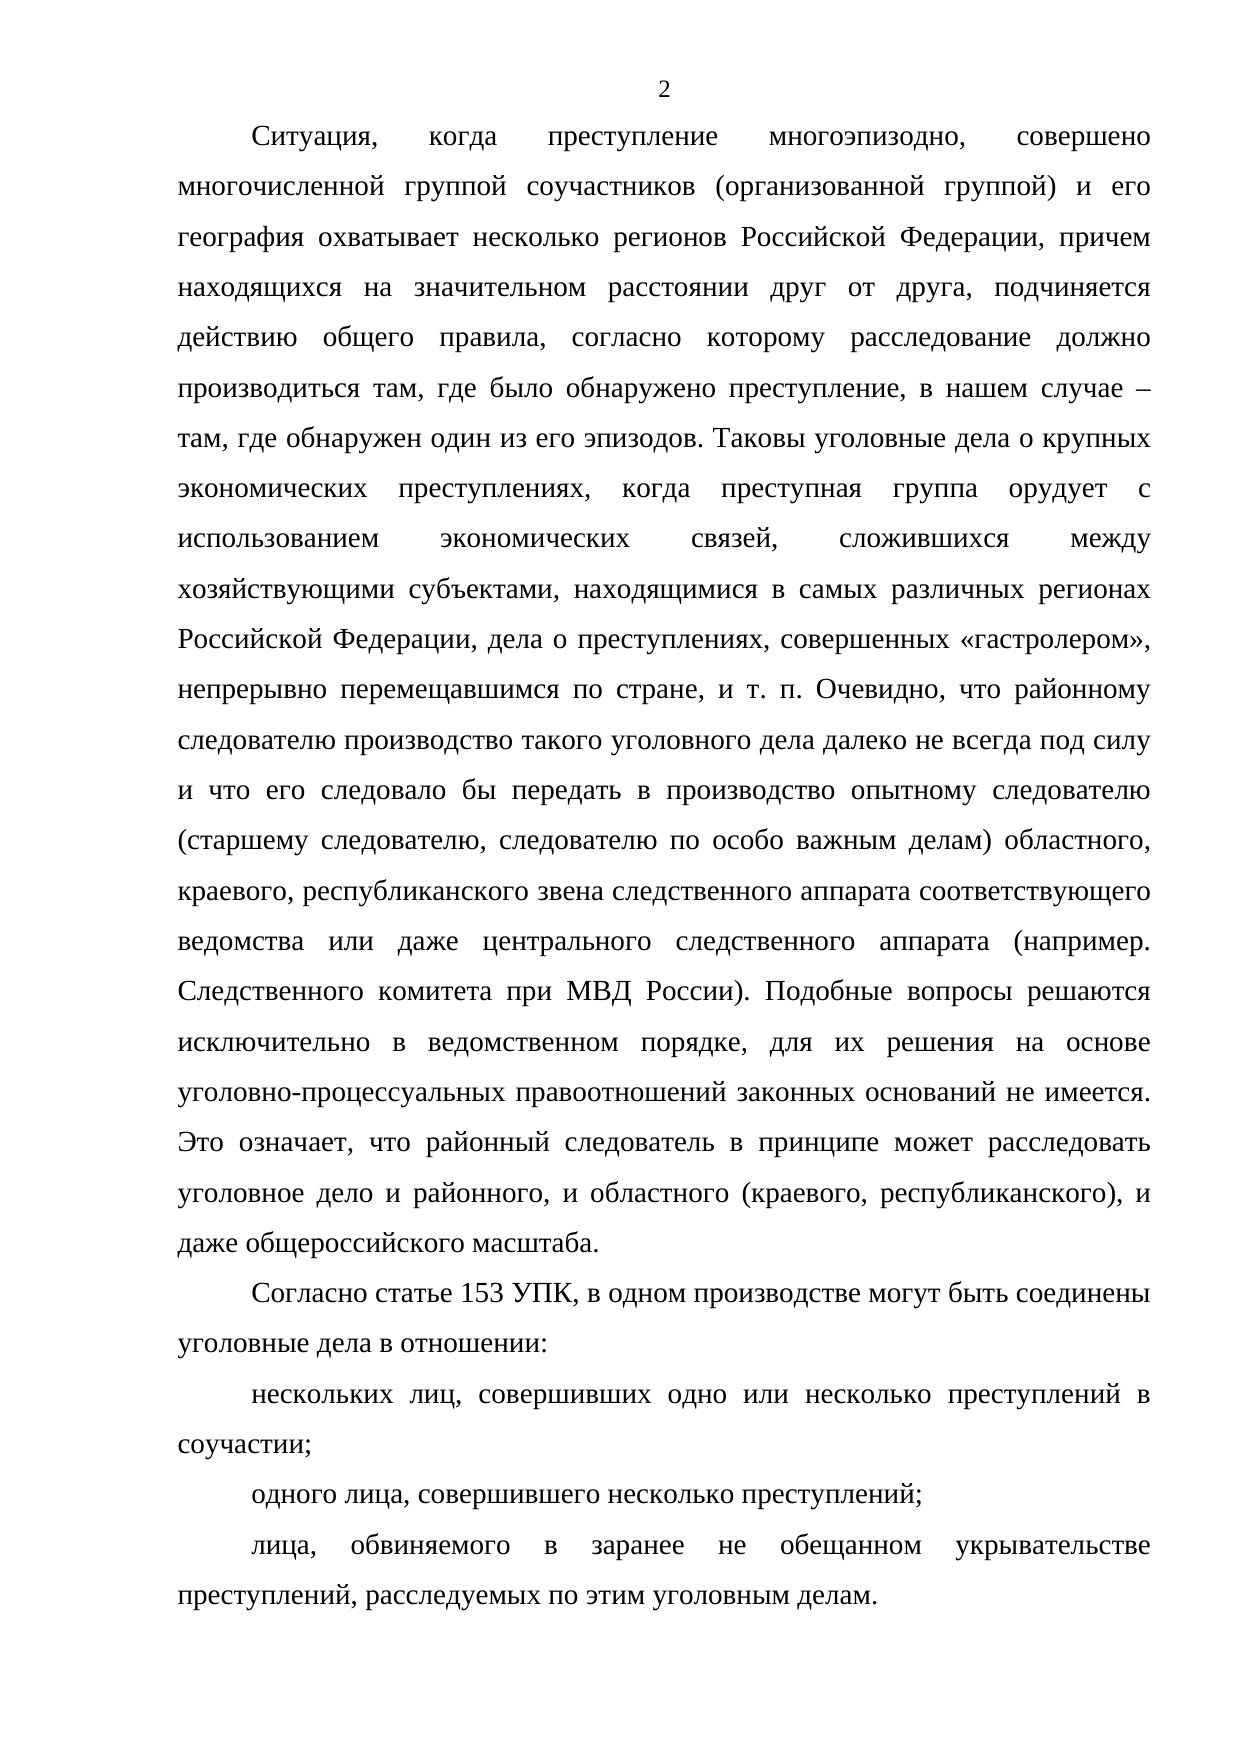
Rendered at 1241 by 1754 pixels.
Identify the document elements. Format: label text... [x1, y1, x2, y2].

text Ситуация, когда преступление многоэпизодно, совершено многочисленной группой соучастников (организованной группой) и его география охватывает несколько регионов Российской Федерации, причем находящихся на значительном расстоянии друг от друга, подчиняется действию общего правила, согласно которому расследование должно производиться там, где было обнаружено преступление, в нашем случае – там, где обнаружен один из его эпизодов. Таковы уголовные дела о крупных экономических преступлениях, когда преступная группа орудует с использованием экономических связей, сложившихся между хозяйствующими субъектами, находящимися в самых различных регионах Российской Федерации, дела о преступлениях, совершенных «гастролером», непрерывно перемещавшимся по стране, и т. п. Очевидно, что районному следователю производство такого уголовного дела далеко не всегда под силу и что его следовало бы передать в производство опытному следователю (старшему следователю, следователю по особо важным делам) областного, краевого, республиканского звена следственного аппарата соответствующего ведомства или даже центрального следственного аппарата (например. Следственного комитета при МВД России). Подобные вопросы решаются исключительно в ведомственном порядке, для их решения на основе уголовно-процессуальных правоотношений законных оснований не имеется. Это означает, что районный следователь в принципе может расследовать уголовное дело и районного, и областного (краевого, республиканского), и даже общероссийского масштаба. [177, 118, 1152, 1258]
text лица, обвиняемого в заранее не обещанном укрывательстве преступлений, расследуемых по этим уголовным делам. [177, 1527, 1152, 1611]
text нескольких лиц, совершивших одно или несколько преступлений в соучастии; [177, 1376, 1152, 1460]
text Согласно статье 153 УПК, в одном производстве могут быть соединены уголовные дела в отношении: [177, 1275, 1152, 1359]
text одного лица, совершившего несколько преступлений; [177, 1477, 1152, 1510]
